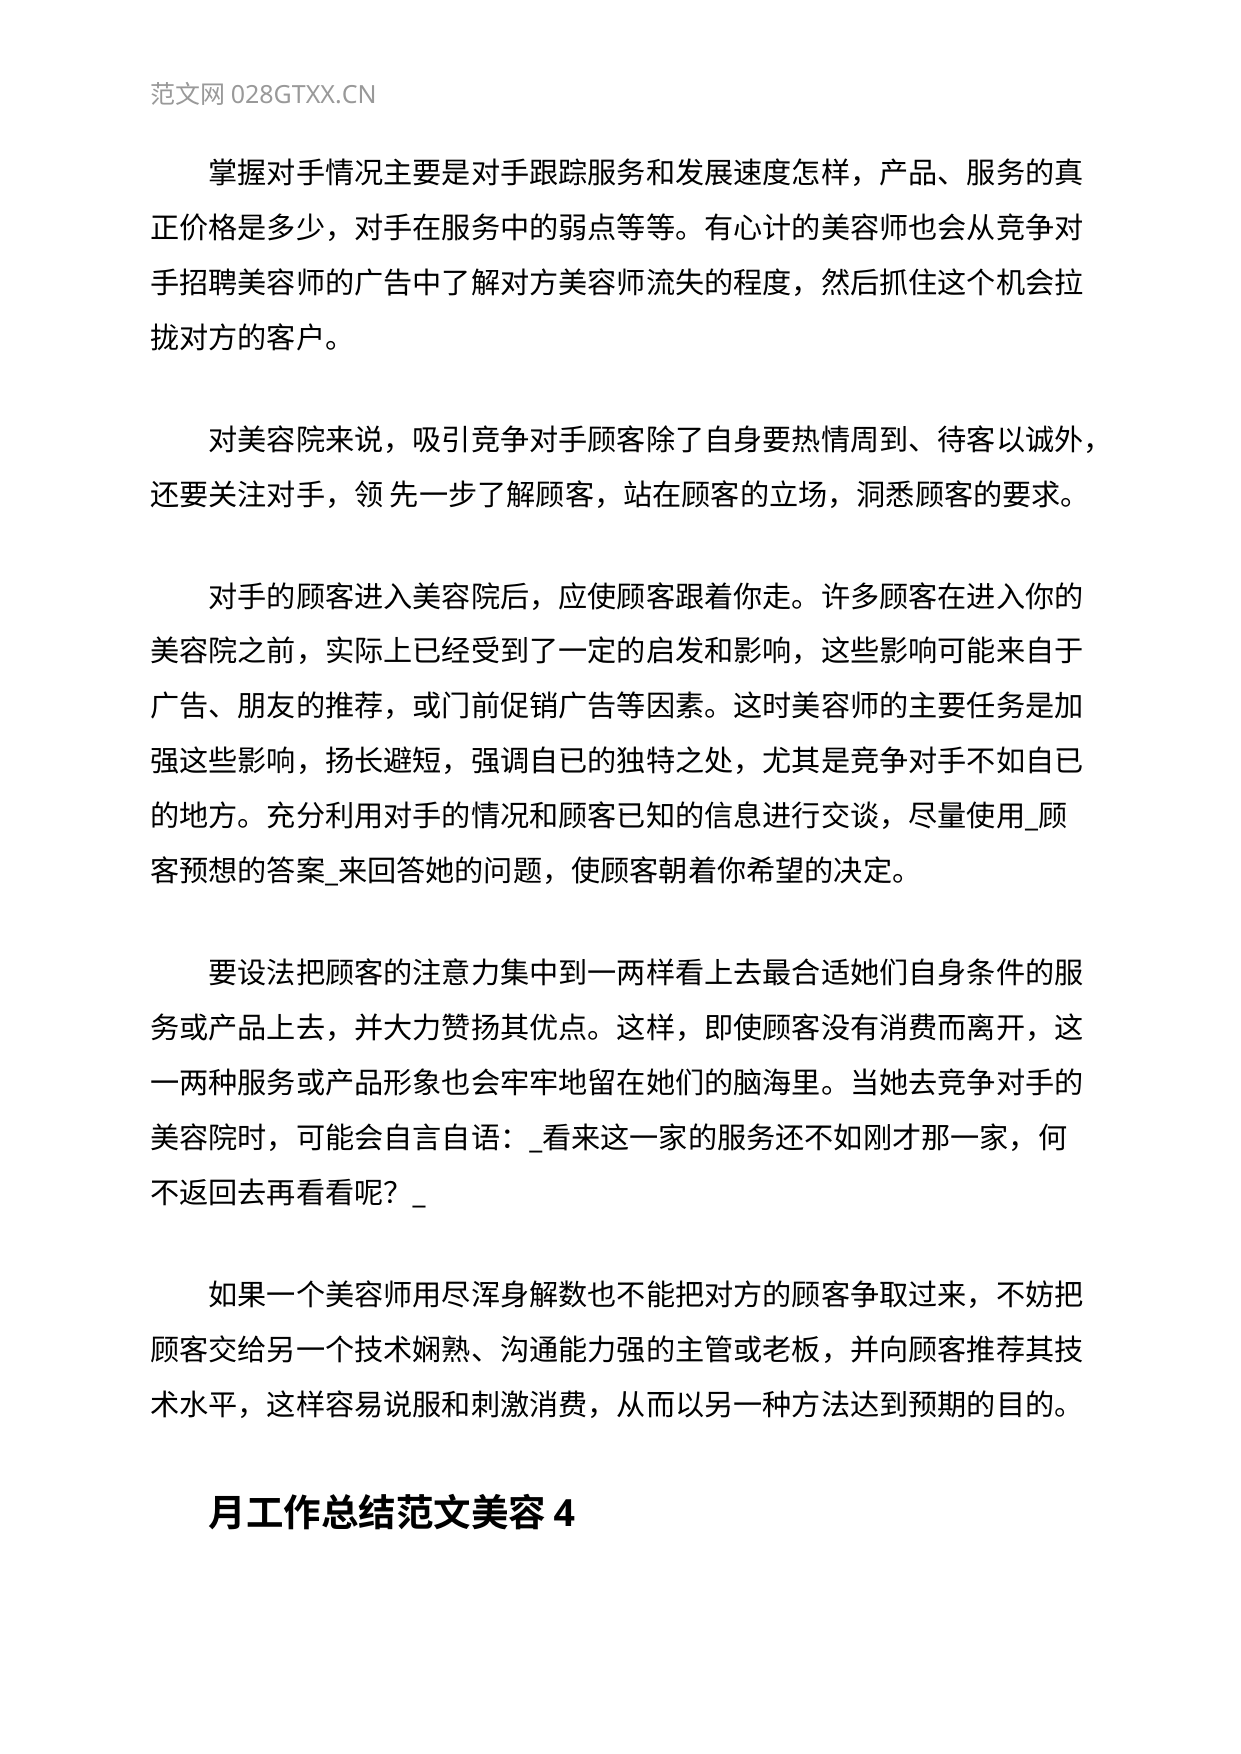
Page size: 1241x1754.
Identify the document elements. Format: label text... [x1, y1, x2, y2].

text 要设法把顾客的注意力集中到一两样看上去最合适她们自身条件的服务或产品上去，并大力赞扬其优点。这样，即使顾客没有消费而离开，这一两种服务或产品形象也会牢牢地留在她们的脑海里。当她去竞争对手的美容院时，可能会自言自语：_看来这一家的服务还不如刚才那一家，何不返回去再看看呢？_ [150, 950, 1090, 1212]
text 对手的顾客进入美容院后，应使顾客跟着你走。许多顾客在进入你的美容院之前，实际上已经受到了一定的启发和影响，这些影响可能来自于广告、朋友的推荐，或门前促销广告等因素。这时美容师的主要任务是加强这些影响，扬长避短，强调自已的独特之处，尤其是竞争对手不如自已的地方。充分利用对手的情况和顾客已知的信息进行交谈，尽量使用_顾客预想的答案_来回答她的问题，使顾客朝着你希望的决定。 [150, 573, 1090, 890]
text 月工作总结范文美容4 [150, 1483, 1090, 1537]
text 对美容院来说，吸引竞争对手顾客除了自身要热情周到、待客以诚外，还要关注对手，领 先一步了解顾客，站在顾客的立场，洞悉顾客的要求。 [150, 416, 1090, 514]
text 掌握对手情况主要是对手跟踪服务和发展速度怎样，产品、服务的真正价格是多少，对手在服务中的弱点等等。有心计的美容师也会从竞争对手招聘美容师的广告中了解对方美容师流失的程度，然后抓住这个机会拉拢对方的客户。 [150, 150, 1090, 357]
text 如果一个美容师用尽浑身解数也不能把对方的顾客争取过来，不妨把顾客交给另一个技术娴熟、沟通能力强的主管或老板，并向顾客推荐其技术水平，这样容易说服和刺激消费，从而以另一种方法达到预期的目的。 [150, 1271, 1090, 1423]
